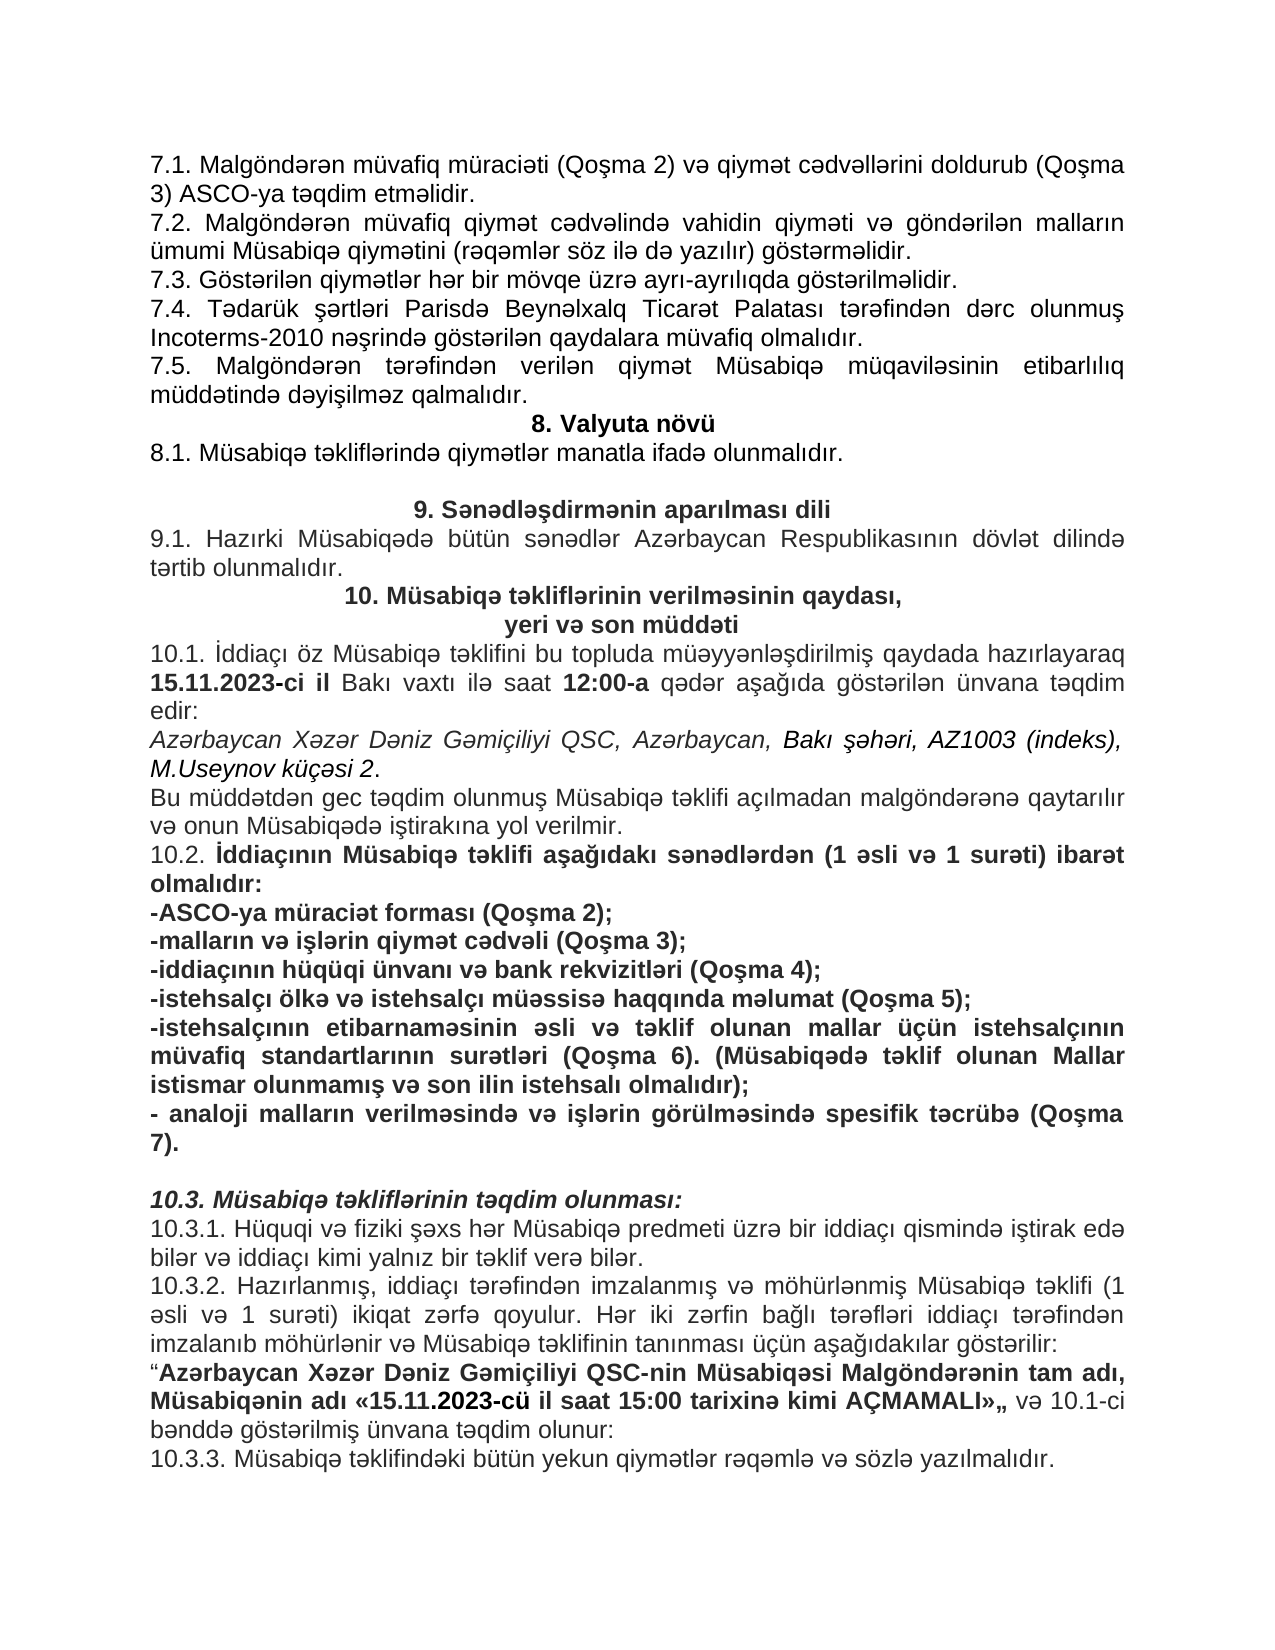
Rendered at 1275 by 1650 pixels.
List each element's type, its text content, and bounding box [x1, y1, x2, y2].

text 7.4. Tədarük şərtləri Parisdə Beynəlxalq Ticarət Palatası tərəfindən dərc olunmuş Incoterms-2010 nəşrində göstərilən qaydalara müvafiq olmalıdır. [150, 294, 1125, 351]
text yeri və son müddəti [150, 610, 1125, 639]
text - analoji malların verilməsində və işlərin görülməsində spesifik təcrübə (Qoşma 7). [150, 1099, 1125, 1156]
text -malların və işlərin qiymət cədvəli (Qoşma 3); [150, 926, 1125, 955]
text 9. Sənədləşdirmənin aparılması dili [150, 495, 1125, 524]
text 10.3. Müsabiqə təkliflərinin təqdim olunması: [150, 1185, 1125, 1214]
text 8. Valyuta növü [150, 409, 1125, 437]
text -istehsalçının etibarnaməsinin əsli və təklif olunan mallar üçün istehsalçının müvafiq standartlarının surətləri (Qoşma 6). (Müsabiqədə təklif olunan Mallar istismar olunmamış və son ilin istehsalı olmalıdır); [150, 1012, 1125, 1099]
text 10.2. İddiaçının Müsabiqə təklifi aşağıdakı sənədlərdən (1 əsli və 1 surəti) ibarət olmalıdır: [150, 840, 1125, 897]
text 10.1. İddiaçı öz Müsabiqə təklifini bu topluda müəyyənləşdirilmiş qaydada hazırlayaraq 15.11.2023-ci il Bakı vaxtı ilə saat 12:00-a qədər aşağıda göstərilən ünvana təqdim edir: [150, 639, 1125, 725]
text 8.1. Müsabiqə təkliflərində qiymətlər manatla ifadə olunmalıdır. [150, 437, 1125, 466]
text 7.3. Göstərilən qiymətlər hər bir mövqe üzrə ayrı-ayrılıqda göstərilməlidir. [150, 265, 1125, 294]
text 10. Müsabiqə təkliflərinin verilməsinin qaydası, [150, 581, 1125, 610]
text Bu müddətdən gec təqdim olunmuş Müsabiqə təklifi açılmadan malgöndərənə qaytarılır və onun Müsabiqədə iştirakına yol verilmir. [150, 782, 1125, 840]
text 7.5. Malgöndərən tərəfindən verilən qiymət Müsabiqə müqaviləsinin etibarlılıq müddətində dəyişilməz qalmalıdır. [150, 351, 1125, 409]
text Azərbaycan Xəzər Dəniz Gəmiçiliyi QSC, Azərbaycan, Bakı şəhəri, AZ1003 (indeks), M.Useynov küçəsi 2. [150, 725, 1125, 782]
text “Azərbaycan Xəzər Dəniz Gəmiçiliyi QSC-nin Müsabiqəsi Malgöndərənin tam adı, Müsabiqənin adı «15.11.2023-cü il saat 15:00 tarixinə kimi AÇMAMALI»„ və 10.1-ci bənddə göstərilmiş ünvana təqdim olunur: [150, 1357, 1125, 1444]
text 7.1. Malgöndərən müvafiq müraciəti (Qoşma 2) və qiymət cədvəllərini doldurub (Qoşma 3) ASCO-ya təqdim etməlidir. [150, 150, 1125, 207]
text 7.2. Malgöndərən müvafiq qiymət cədvəlində vahidin qiyməti və göndərilən malların ümumi Müsabiqə qiymətini (rəqəmlər söz ilə də yazılır) göstərməlidir. [150, 207, 1125, 265]
text 10.3.3. Müsabiqə təklifindəki bütün yekun qiymətlər rəqəmlə və sözlə yazılmalıdır. [150, 1444, 1125, 1472]
text -istehsalçı ölkə və istehsalçı müəssisə haqqında məlumat (Qoşma 5); [150, 984, 1125, 1012]
text -ASCO-ya müraciət forması (Qoşma 2); [150, 897, 1125, 926]
text 10.3.1. Hüquqi və fiziki şəxs hər Müsabiqə predmeti üzrə bir iddiaçı qismində iştirak edə bilər və iddiaçı kimi yalnız bir təklif verə bilər. [150, 1214, 1125, 1271]
text 10.3.2. Hazırlanmış, iddiaçı tərəfindən imzalanmış və möhürlənmiş Müsabiqə təklifi (1 əsli və 1 surəti) ikiqat zərfə qoyulur. Hər iki zərfin bağlı tərəfləri iddiaçı tərəfindən imzalanıb möhürlənir və Müsabiqə təklifinin tanınması üçün aşağıdakılar göstərilir: [150, 1271, 1125, 1357]
text -iddiaçının hüqüqi ünvanı və bank rekvizitləri (Qoşma 4); [150, 955, 1125, 984]
text 9.1. Hazırki Müsabiqədə bütün sənədlər Azərbaycan Respublikasının dövlət dilində tərtib olunmalıdır. [150, 524, 1125, 581]
